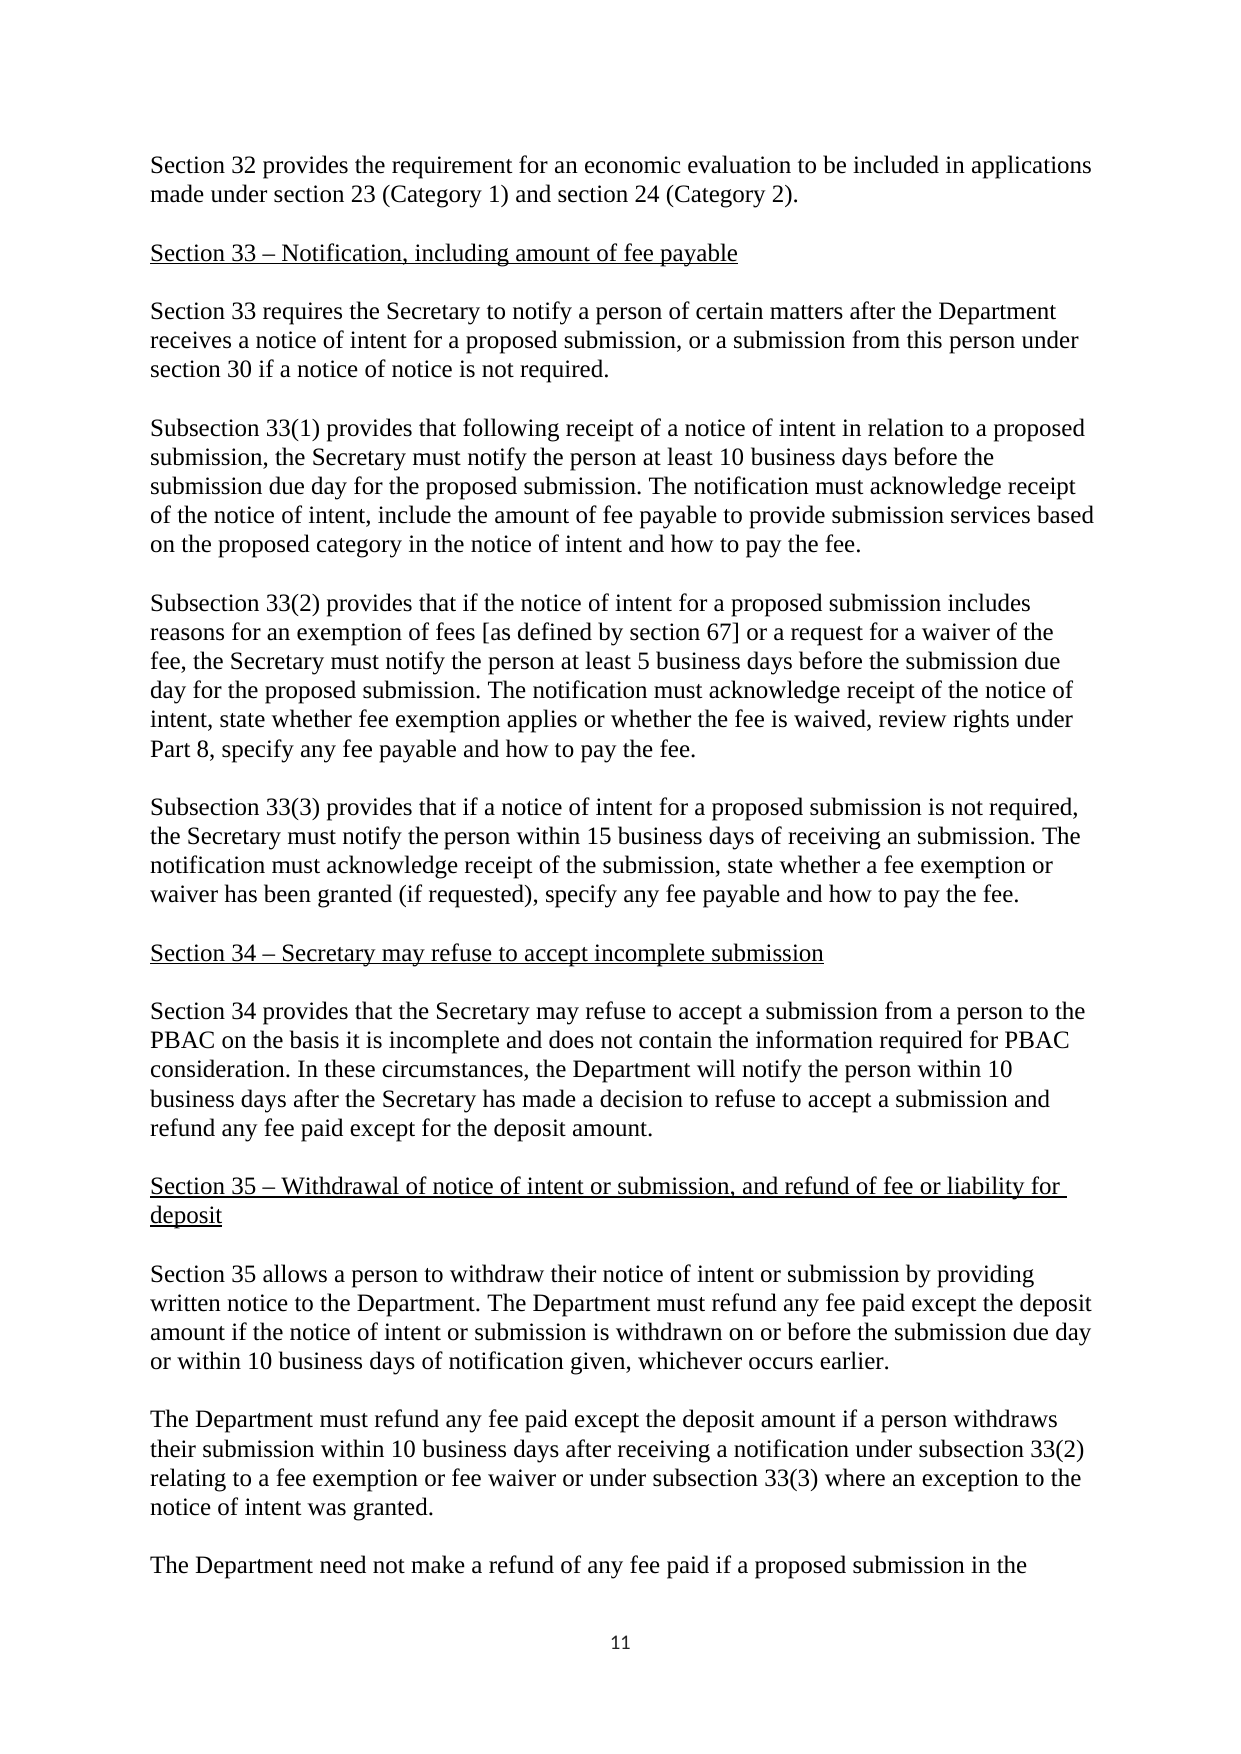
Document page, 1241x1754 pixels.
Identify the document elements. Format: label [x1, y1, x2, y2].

text [150, 150, 1095, 1579]
